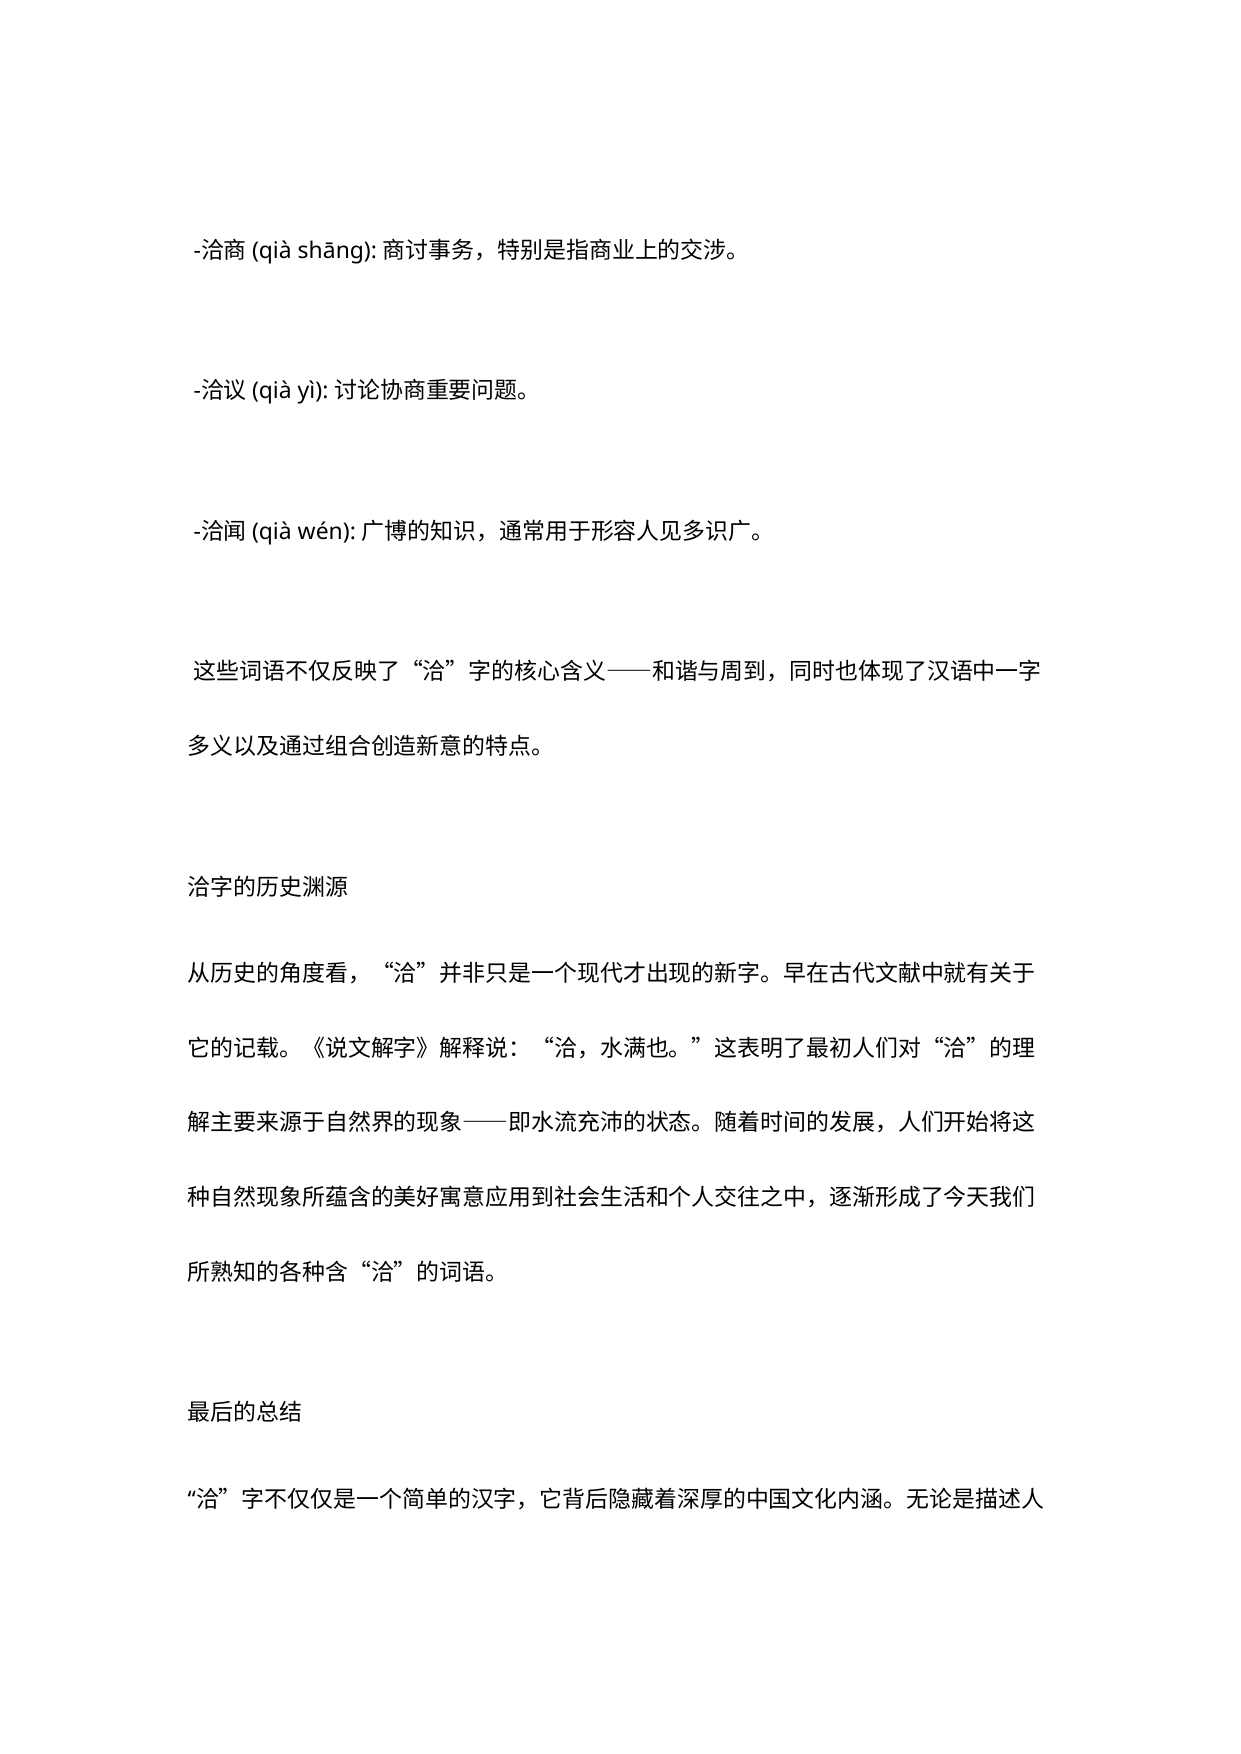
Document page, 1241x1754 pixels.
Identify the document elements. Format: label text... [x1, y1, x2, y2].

text 从历史的角度看，“洽”并非只是一个现代才出现的新字。早在古代文献中就有关于它的记载。《说文解字》解释说：“洽，水满也。”这表明了最初人们对“洽”的理解主要来源于自然界的现象——即水流充沛的状态。随着时间的发展，人们开始将这种自然现象所蕴含的美好寓意应用到社会生活和个人交往之中，逐渐形成了今天我们所熟知的各种含“洽”的词语。 [187, 939, 1053, 1303]
text 最后的总结 [187, 1378, 1053, 1443]
text 洽字的历史渊源 [187, 852, 1053, 917]
text -洽商 (qià shāng): 商讨事务，特别是指商业上的交涉。 [187, 216, 1053, 281]
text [187, 1465, 1053, 1530]
text 这些词语不仅反映了“洽”字的核心含义——和谐与周到，同时也体现了汉语中一字多义以及通过组合创造新意的特点。 [187, 637, 1053, 777]
text -洽议 (qià yì): 讨论协商重要问题。 [187, 356, 1053, 421]
text -洽闻 (qià wén): 广博的知识，通常用于形容人见多识广。 [187, 497, 1053, 562]
